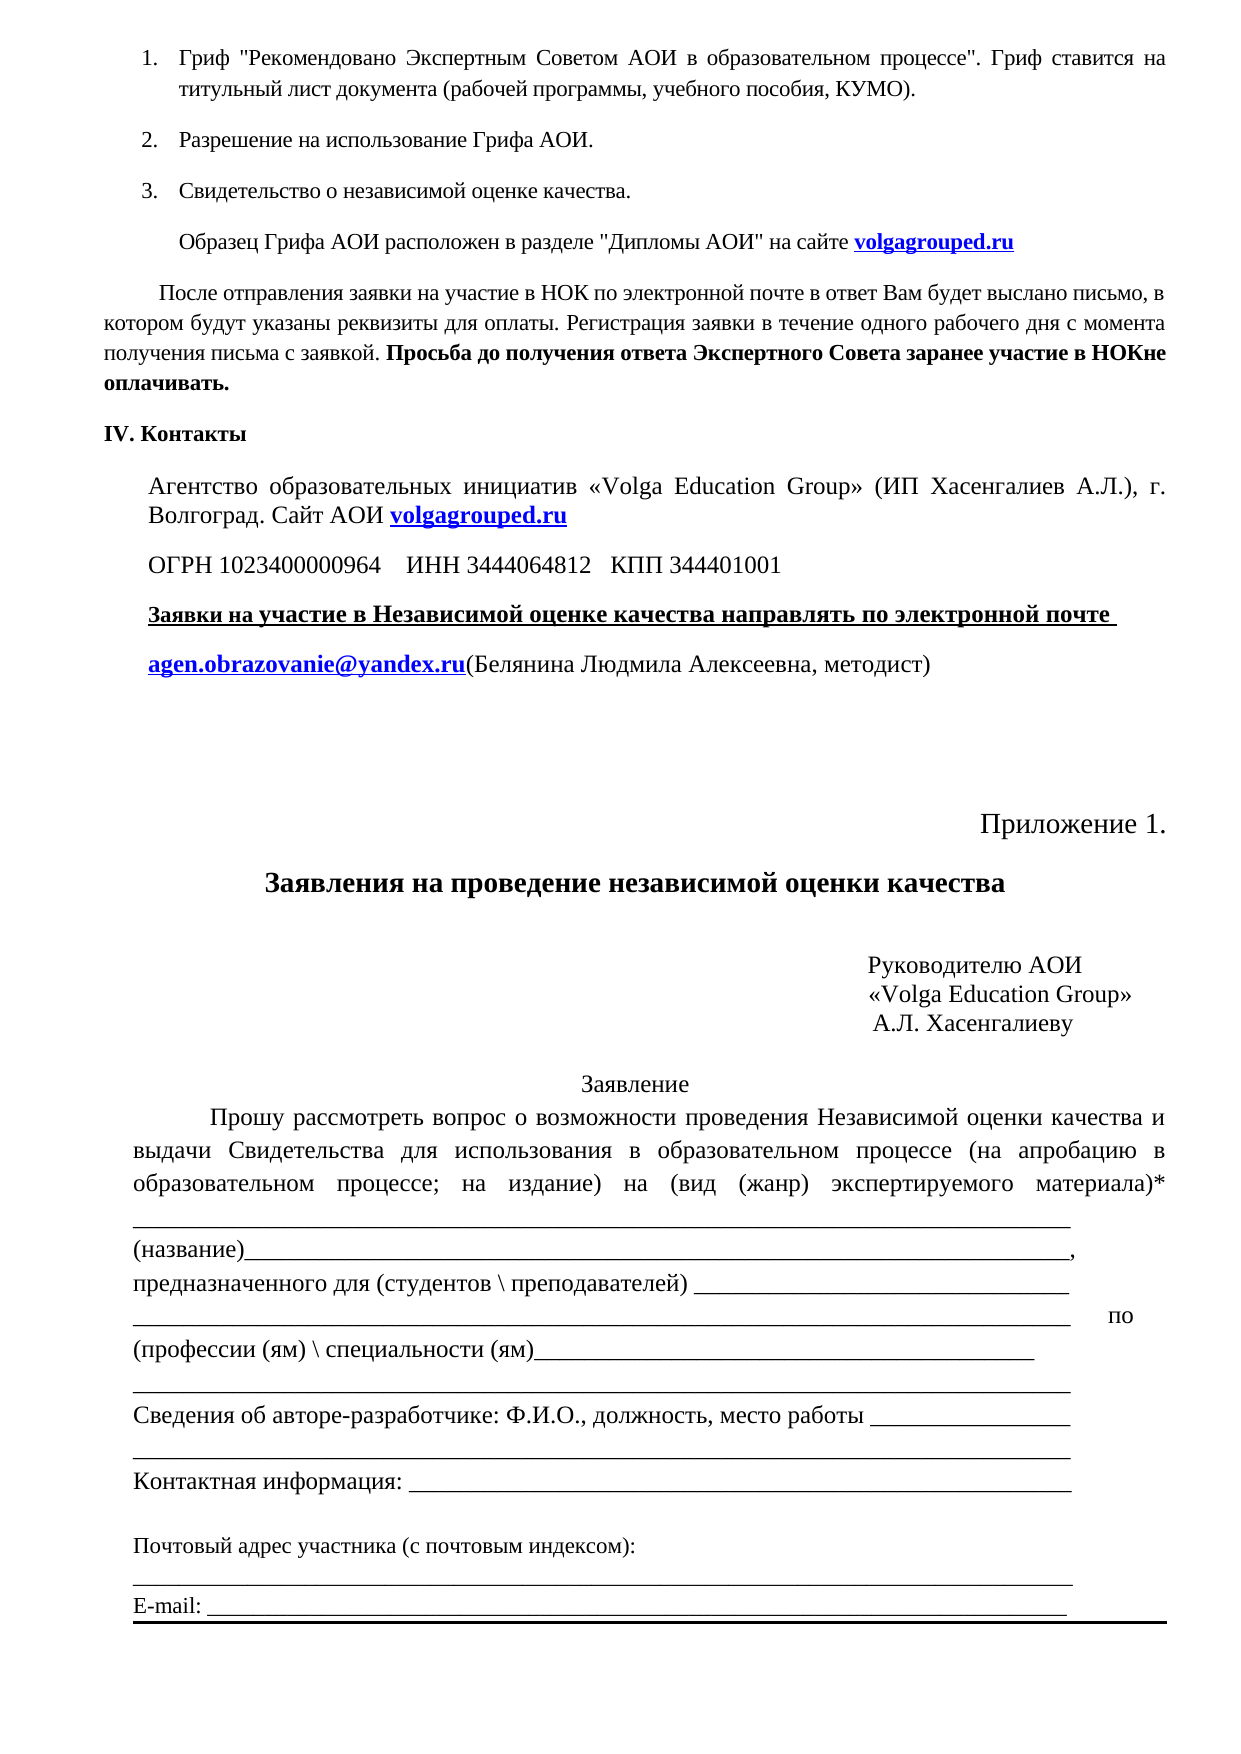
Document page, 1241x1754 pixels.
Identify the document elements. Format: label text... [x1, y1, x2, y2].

text Контактная информация: _____________________________________________________ [133, 1466, 1167, 1494]
text ___________________________________________________________________________ [133, 1433, 1167, 1461]
text Руководителю АОИ [177, 950, 1167, 979]
text А.Л. Хасенгалиеву [177, 1008, 1167, 1036]
text Заявление [103, 1069, 1167, 1098]
text IV. Контакты [103, 420, 1167, 447]
text Почтовый адрес участника (с почтовым индексом): __________________________________________________________________________________ [133, 1532, 1167, 1588]
text ОГРН 1023400000964 ИНН 3444064812 КПП 344401001 [148, 550, 1167, 578]
text agen.obrazovanie@yandex.ru(Белянина Людмила Алексеевна, методист) [148, 649, 1167, 678]
text предназначенного для (студентов \ преподавателей) ______________________________ ___________________________________________________________________________ по (профессии (ям) \ специальности (ям)________________________________________ ___________________________________________________________________________ [133, 1268, 1167, 1395]
text Сведения об авторе-разработчике: Ф.И.О., должность, место работы ________________ [133, 1400, 1167, 1428]
text «Volga Education Group» [177, 979, 1167, 1008]
text Прошу рассмотреть вопрос о возможности проведения Независимой оценки качества и выдачи Свидетельства для использования в образовательном процессе (на апробацию в образовательном процессе; на издание) на (вид (жанр) экспертируемого материала)* ___________________________________________________________________________ [133, 1102, 1167, 1230]
text Заявления на проведение независимой оценки качества [103, 866, 1167, 899]
text Агентство образовательных инициатив «Volga Education Group» (ИП Хасенгалиев А.Л.), г. Волгоград. Сайт АОИ volgagrouped.ru [148, 471, 1167, 529]
text Образец Грифа АОИ расположен в разделе "Дипломы АОИ" на сайте volgagrouped.ru [178, 228, 1167, 254]
list Гриф "Рекомендовано Экспертным Советом АОИ в образовательном процессе". Гриф ставится на титульный лист документа (рабочей программы, учебного пособия, КУМО). [141, 44, 1167, 101]
text (название)__________________________________________________________________, [133, 1234, 1167, 1263]
list Разрешение на использование Грифа АОИ. [141, 126, 1167, 152]
text E-mail: ___________________________________________________________________________ [133, 1592, 1167, 1621]
list Свидетельство о независимой оценке качества. [141, 177, 1167, 203]
text После отправления заявки на участие в НОК по электронной почте в ответ Вам будет выслано письмо, в котором будут указаны реквизиты для оплаты. Регистрация заявки в течение одного рабочего дня с момента получения письма с заявкой. Просьба до получения ответа Экспертного Совета заранее участие в НОКне оплачивать. [103, 279, 1167, 396]
text Приложение 1. [103, 806, 1167, 840]
text Заявки на участие в Независимой оценке качества направлять по электронной почте [148, 599, 1167, 628]
